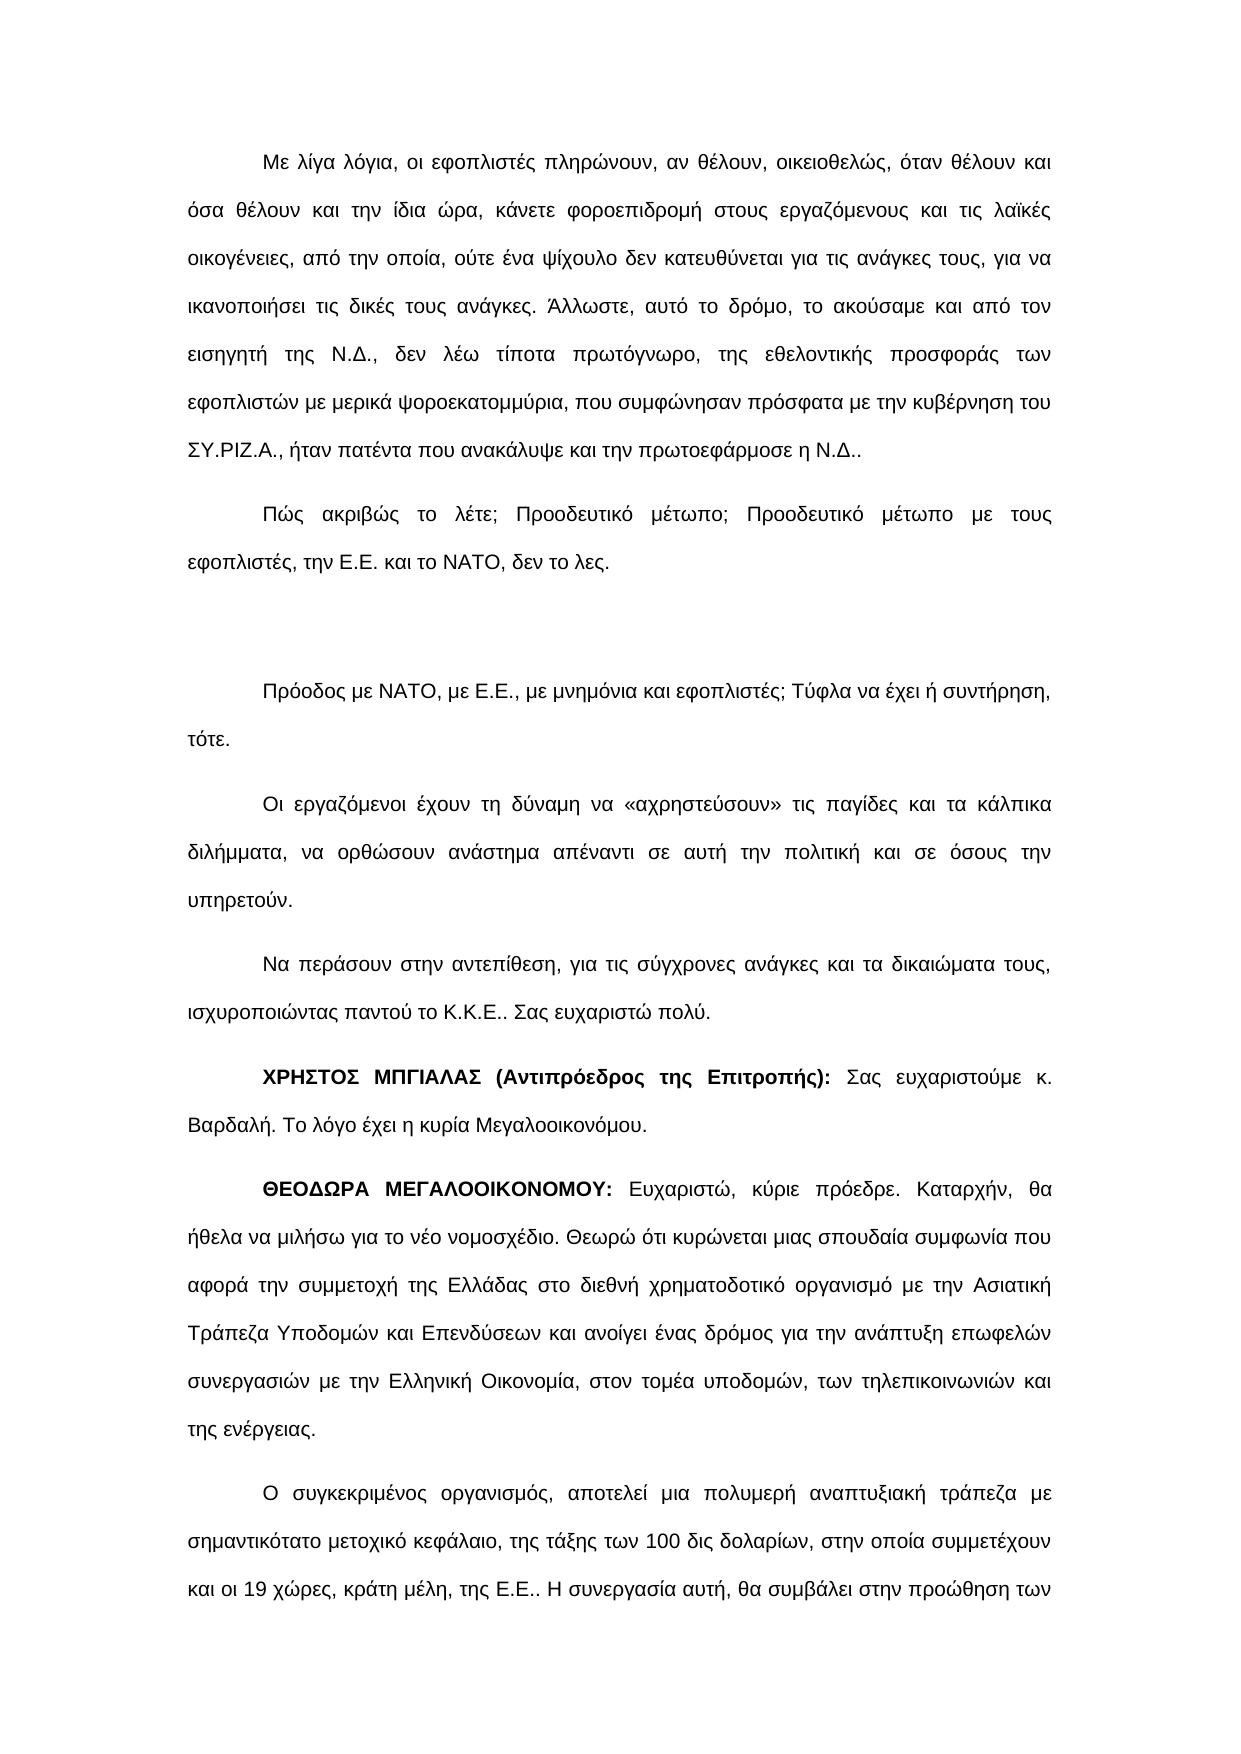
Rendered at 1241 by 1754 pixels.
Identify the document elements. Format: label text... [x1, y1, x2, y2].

text ΘΕΟΔΩΡΑ ΜΕΓΑΛΟΟΙΚΟΝΟΜΟΥ: Ευχαριστώ, κύριε πρόεδρε. Καταρχήν, θα ήθελα να μιλήσω για το νέο νομοσχέδιο. Θεωρώ ότι κυρώνεται μιας σπουδαία συμφωνία που αφορά την συμμετοχή της Ελλάδας στο διεθνή χρηματοδοτικό οργανισμό με την Ασιατική Τράπεζα Υποδομών και Επενδύσεων και ανοίγει ένας δρόμος για την ανάπτυξη επωφελών συνεργασιών με την Ελληνική Οικονομία, στον τομέα υποδομών, των τηλεπικοινωνιών και της ενέργειας. [187, 1177, 1053, 1441]
text ΧΡΗΣΤΟΣ ΜΠΓΙΑΛΑΣ (Αντιπρόεδρος της Επιτροπής): Σας ευχαριστούμε κ. Βαρδαλή. Το λόγο έχει η κυρία Μεγαλοοικονόμου. [187, 1064, 1053, 1136]
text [187, 1481, 1053, 1601]
text Πρόοδος με ΝΑΤΟ, με Ε.Ε., με μνημόνια και εφοπλιστές; Τύφλα να έχει ή συντήρηση, τότε. [187, 679, 1053, 751]
text Με λίγα λόγια, οι εφοπλιστές πληρώνουν, αν θέλουν, οικειοθελώς, όταν θέλουν και όσα θέλουν και την ίδια ώρα, κάνετε φοροεπιδρομή στους εργαζόμενους και τις λαϊκές οικογένειες, από την οποία, ούτε ένα ψίχουλο δεν κατευθύνεται για τις ανάγκες τους, για να ικανοποιήσει τις δικές τους ανάγκες. Άλλωστε, αυτό το δρόμο, το ακούσαμε και από τον εισηγητή της Ν.Δ., δεν λέω τίποτα πρωτόγνωρο, της εθελοντικής προσφοράς των εφοπλιστών με μερικά ψοροεκατομμύρια, που συμφώνησαν πρόσφατα με την κυβέρνηση του ΣΥ.ΡΙΖ.Α., ήταν πατέντα που ανακάλυψε και την πρωτοεφάρμοσε η Ν.Δ.. [187, 150, 1053, 461]
text Πώς ακριβώς το λέτε; Προοδευτικό μέτωπο; Προοδευτικό μέτωπο με τους εφοπλιστές, την Ε.Ε. και το ΝΑΤΟ, δεν το λες. [187, 502, 1053, 574]
text Οι εργαζόμενοι έχουν τη δύναμη να «αχρηστεύσουν» τις παγίδες και τα κάλπικα διλήμματα, να ορθώσουν ανάστημα απέναντι σε αυτή την πολιτική και σε όσους την υπηρετούν. [187, 792, 1053, 911]
text Να περάσουν στην αντεπίθεση, για τις σύγχρονες ανάγκες και τα δικαιώματα τους, ισχυροποιώντας παντού το Κ.Κ.Ε.. Σας ευχαριστώ πολύ. [187, 952, 1053, 1024]
